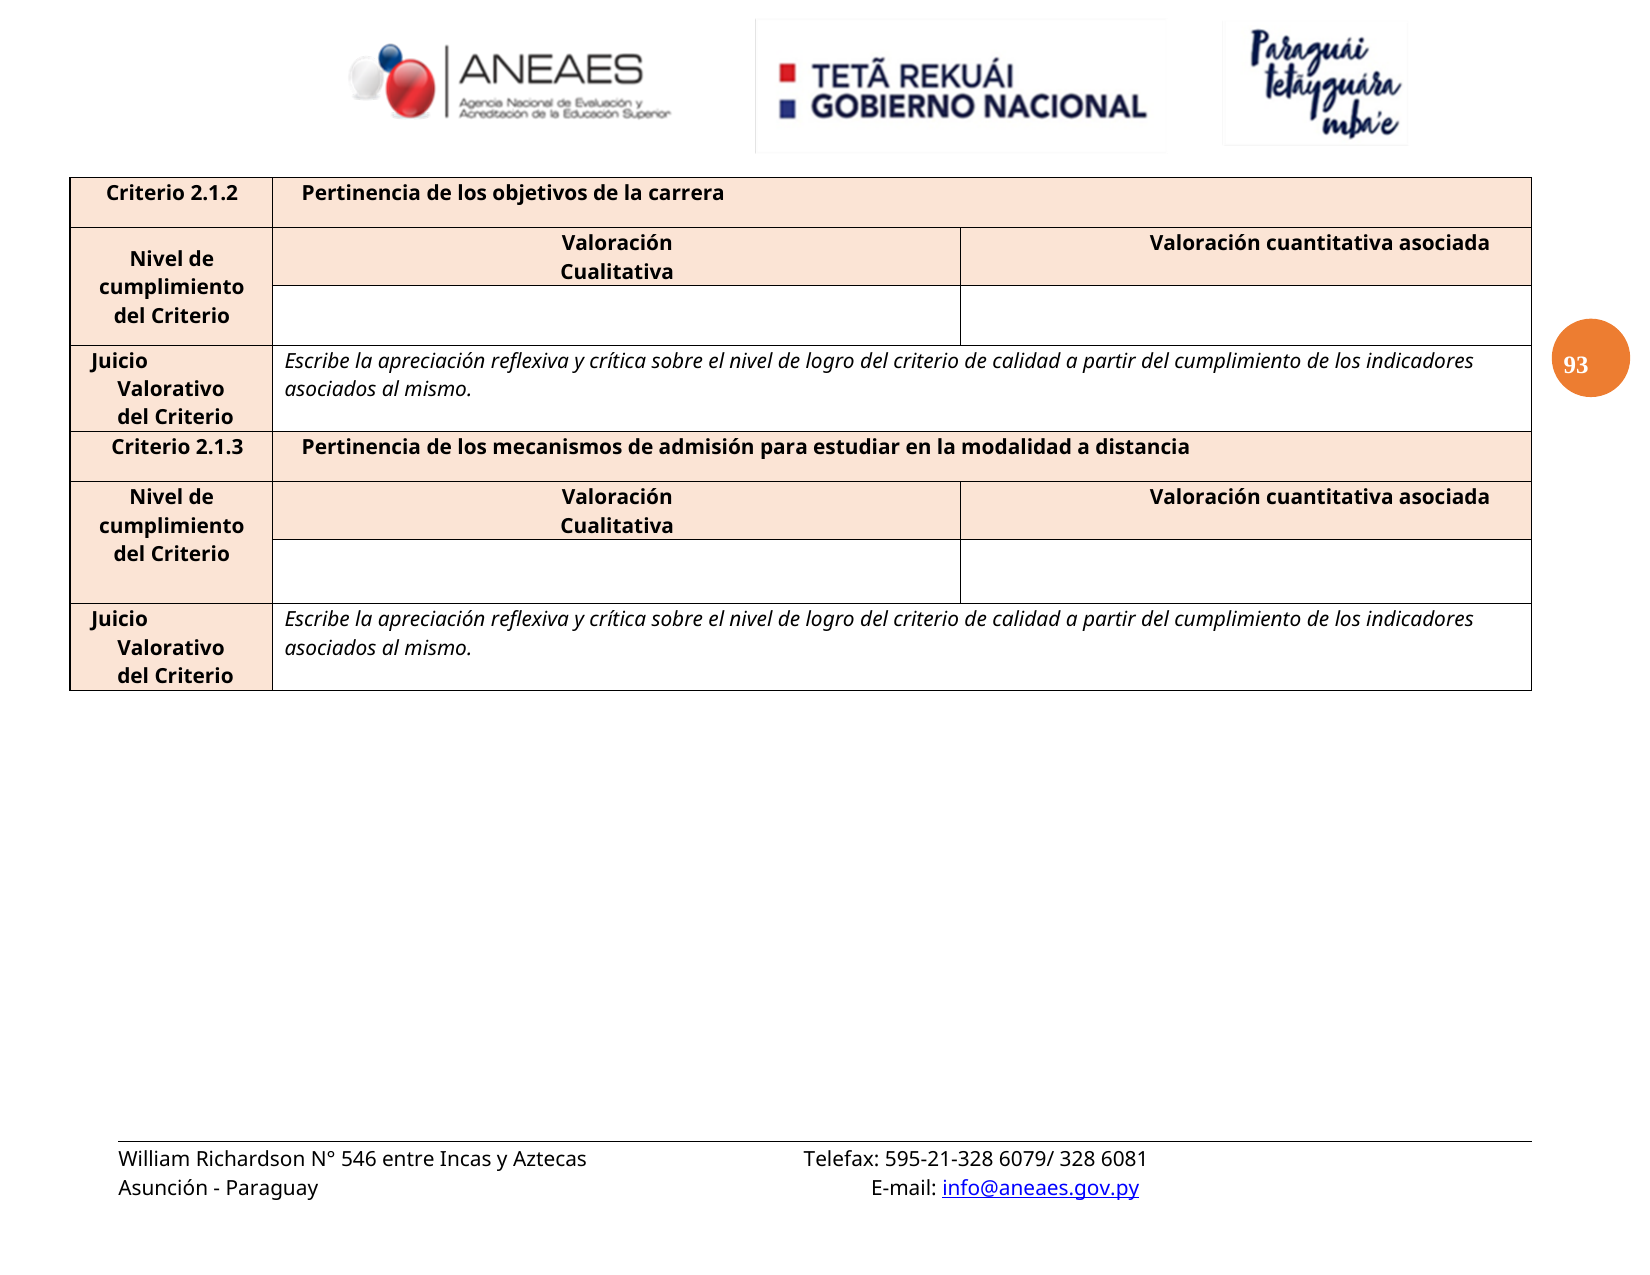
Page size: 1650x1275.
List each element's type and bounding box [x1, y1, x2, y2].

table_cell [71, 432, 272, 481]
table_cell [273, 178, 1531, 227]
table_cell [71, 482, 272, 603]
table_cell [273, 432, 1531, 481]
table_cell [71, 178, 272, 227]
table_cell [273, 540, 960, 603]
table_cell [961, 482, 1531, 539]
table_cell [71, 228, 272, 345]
picture [339, 14, 1410, 155]
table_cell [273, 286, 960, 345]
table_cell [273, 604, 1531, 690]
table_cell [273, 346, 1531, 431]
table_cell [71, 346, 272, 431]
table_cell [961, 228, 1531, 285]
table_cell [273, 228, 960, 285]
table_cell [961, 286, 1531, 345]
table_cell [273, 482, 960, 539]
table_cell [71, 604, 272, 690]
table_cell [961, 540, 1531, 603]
